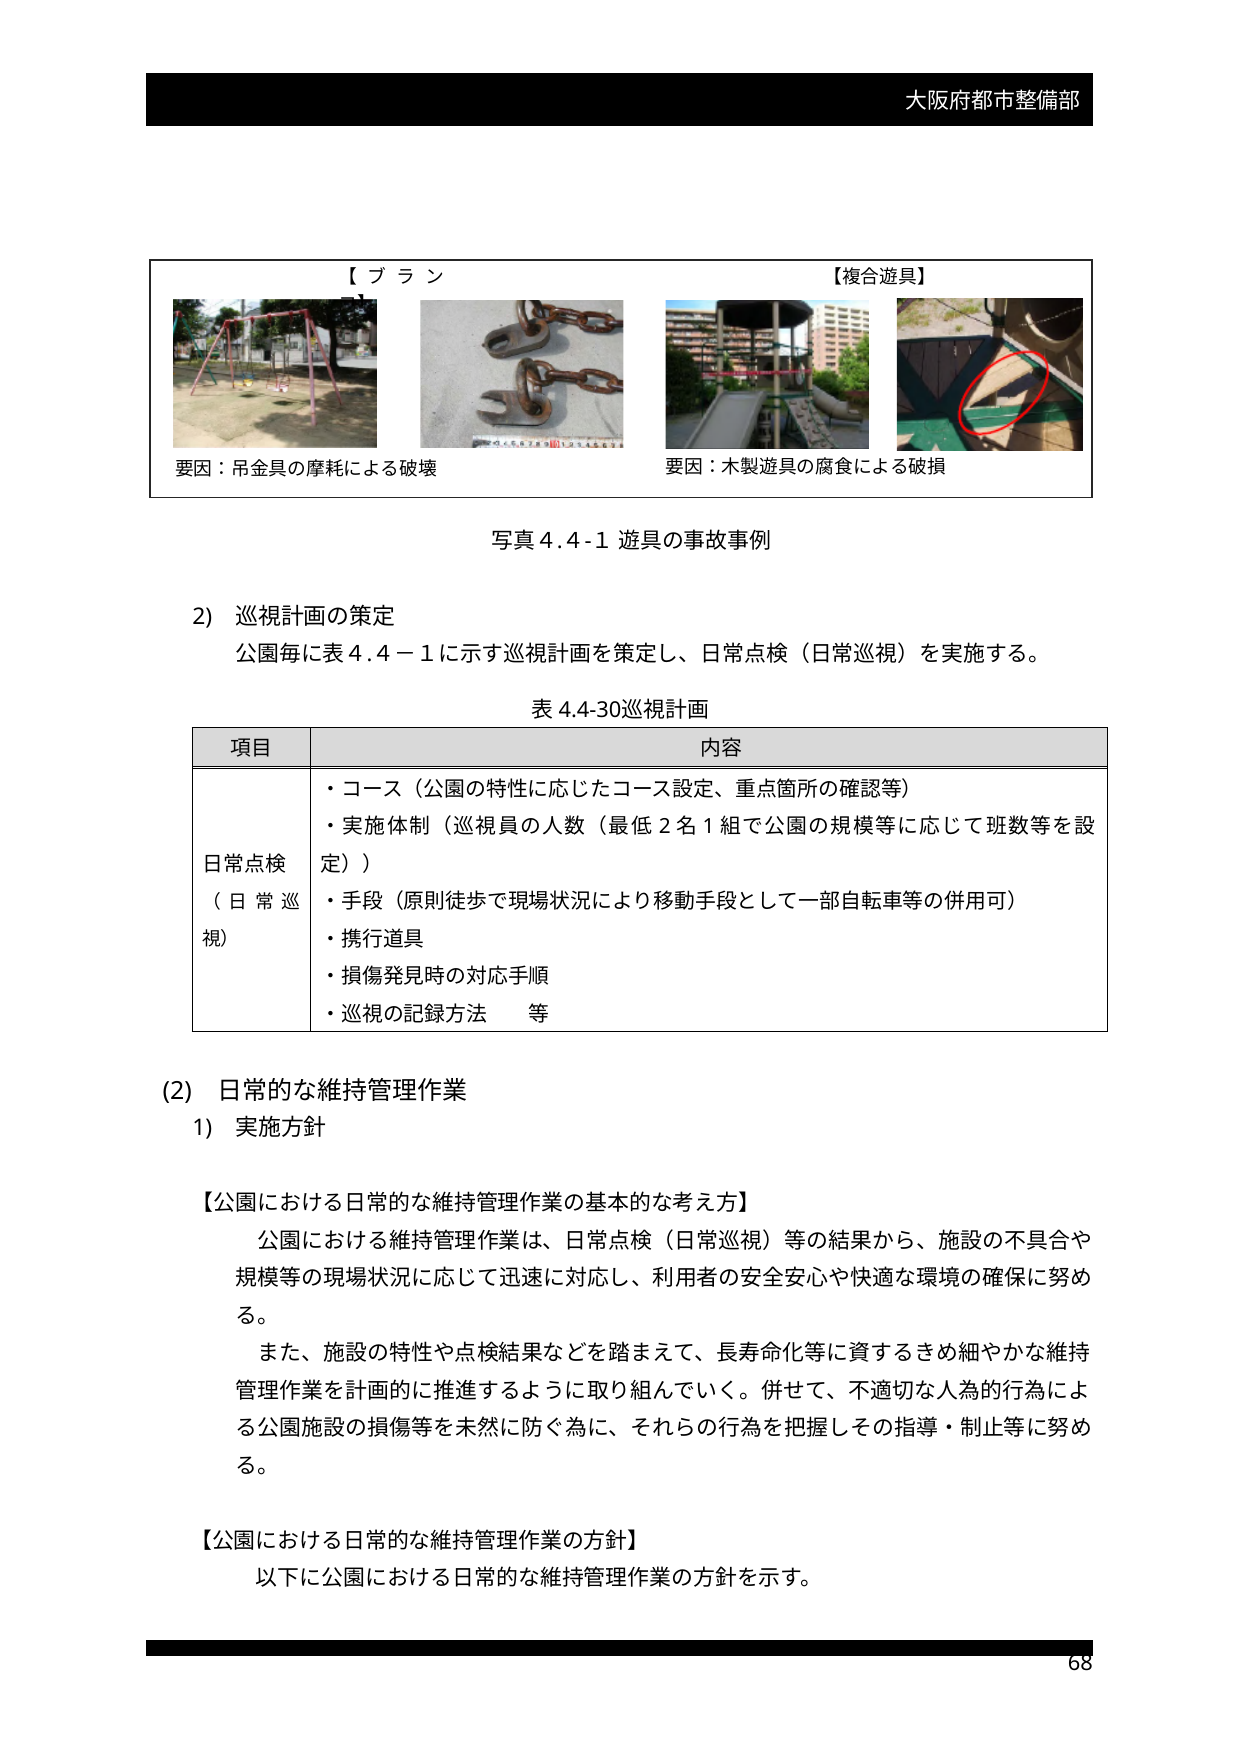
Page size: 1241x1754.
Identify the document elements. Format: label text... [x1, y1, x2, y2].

text 【公園における日常的な維持管理作業の基本的な考え方】 [148, 1182, 1092, 1220]
table_cell 日常点検 （日常巡視） [193, 769, 310, 1031]
table_header 内容 [311, 728, 1107, 766]
text 公園における維持管理作業は、日常点検（日常巡視）等の結果から、施設の不具合や規模等の現場状況に応じて迅速に対応し、利用者の安全安心や快適な環境の確保に努める。 [235, 1220, 1092, 1332]
table_header 項目 [193, 728, 310, 766]
text 以下に公園における日常的な維持管理作業の方針を示す。 [168, 1557, 1092, 1595]
text 公園毎に表４.４－１に示す巡視計画を策定し、日常点検（日常巡視）を実施する。 [213, 633, 1092, 671]
text 写真４.４-１ 遊具の事故事例 [148, 521, 1092, 558]
subtitle 実施方針 [192, 1107, 1092, 1145]
subtitle 日常的な維持管理作業 [162, 1070, 1092, 1107]
text また、施設の特性や点検結果などを踏まえて、長寿命化等に資するきめ細やかな維持管理作業を計画的に推進するように取り組んでいく。併せて、不適切な人為的行為による公園施設の損傷等を未然に防ぐ為に、それらの行為を把握しその指導・制止等に努める。 [235, 1332, 1092, 1482]
text 表 4.4-1巡視計画 [148, 689, 1092, 727]
subtitle 巡視計画の策定 [192, 596, 1092, 633]
table_cell ・コース（公園の特性に応じたコース設定、重点箇所の確認等） ・実施体制（巡視員の人数（最低2名1組で公園の規模等に応じて班数等を設定）） ・手段（原則徒歩で現場状況により移動手段として一部自転車等の併用可） ・携行道具 ・損傷発見時の対応手順 ・巡視の記録方法 等 [311, 769, 1107, 1031]
text 【公園における日常的な維持管理作業の方針】 [168, 1520, 1092, 1557]
picture [173, 298, 377, 448]
